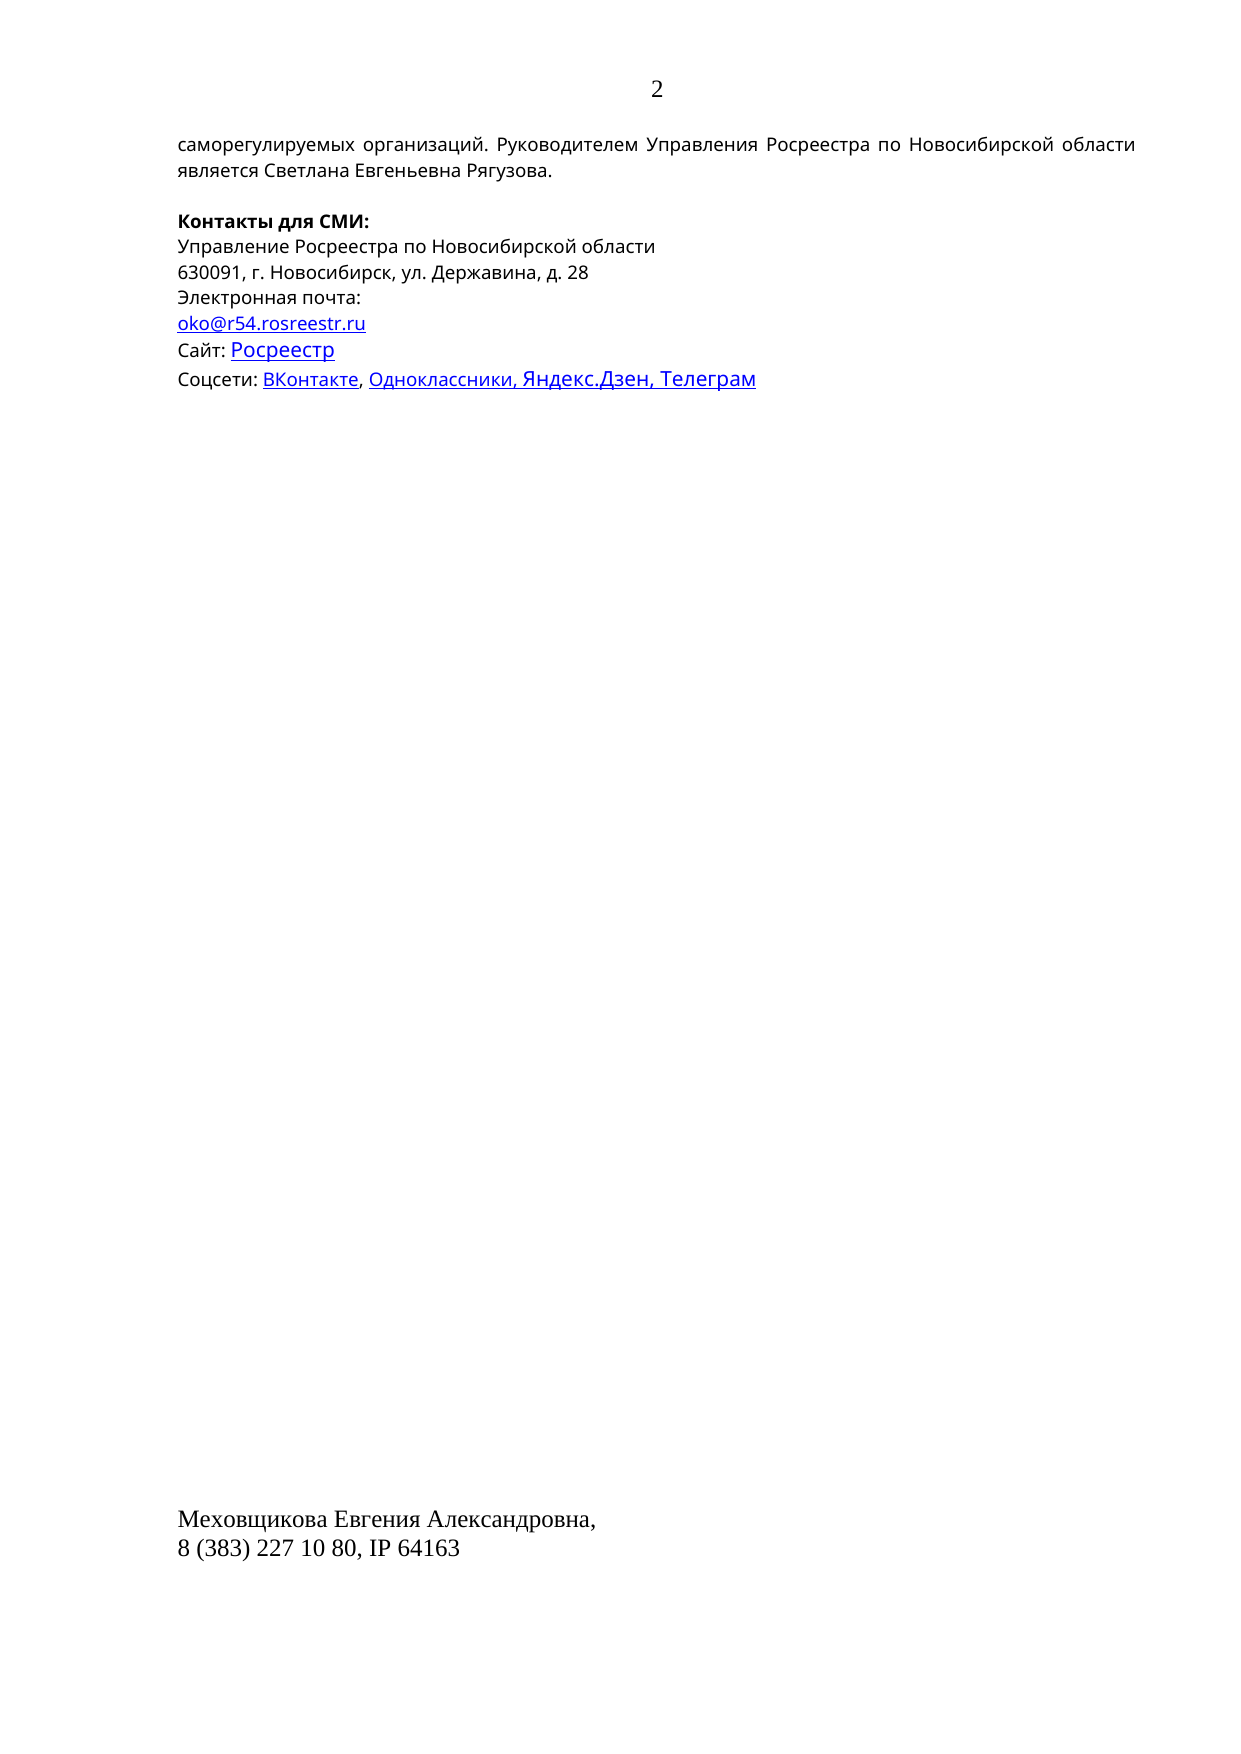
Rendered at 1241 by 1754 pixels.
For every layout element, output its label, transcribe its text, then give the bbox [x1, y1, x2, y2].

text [177, 131, 1137, 182]
text Управление Росреестра по Новосибирской области [177, 233, 1137, 259]
text oko@r54.rosreestr.ru [177, 310, 1137, 336]
text Соцсети: ВКонтакте, Одноклассники, Яндекс.Дзен, Телеграм [177, 364, 1137, 392]
text 630091, г. Новосибирск, ул. Державина, д. 28 [177, 259, 1137, 284]
text Сайт: Росреестр [177, 336, 1137, 364]
text Меховщикова Евгения Александровна, [177, 1504, 1137, 1533]
text 8 (383) 227 10 80, IP 64163 [177, 1533, 1137, 1562]
text Электронная почта: [177, 284, 1137, 310]
text Контакты для СМИ: [177, 208, 1137, 233]
